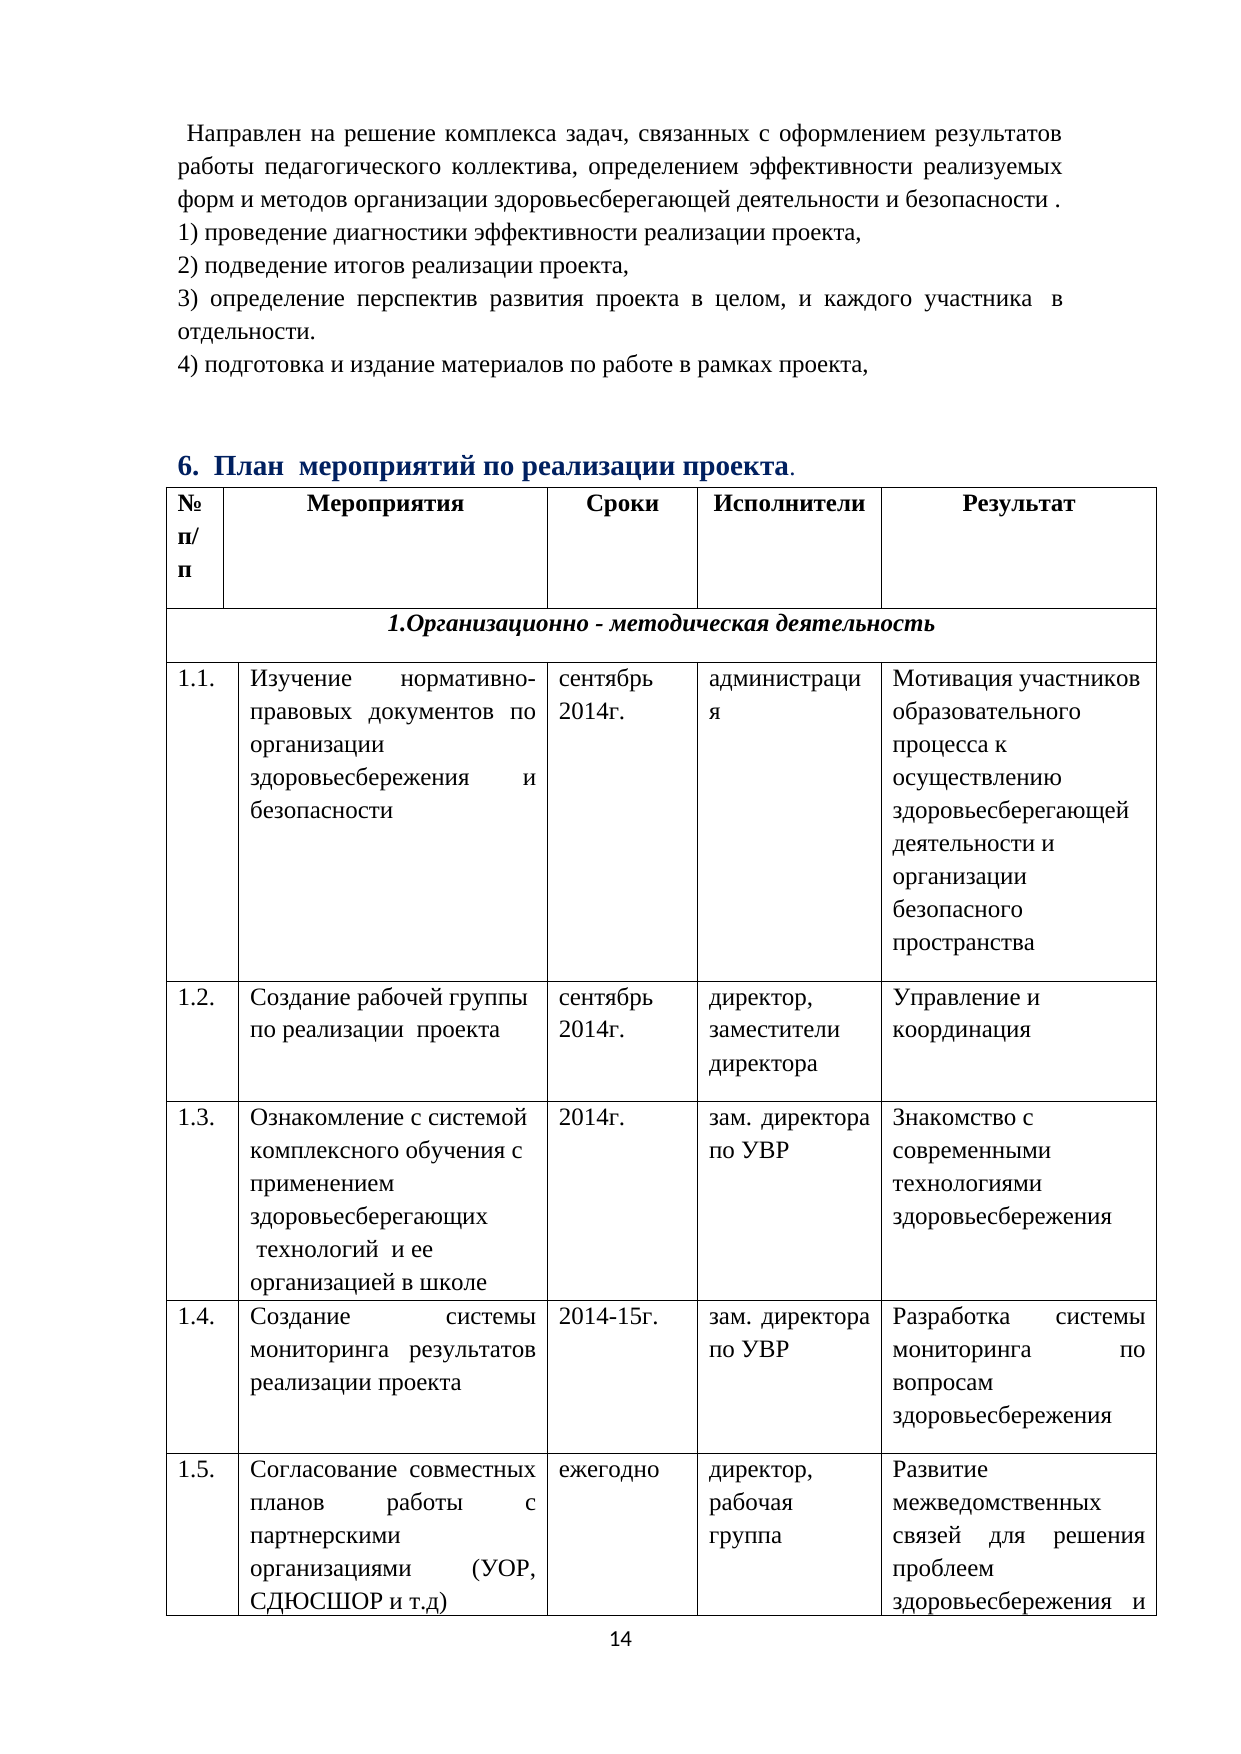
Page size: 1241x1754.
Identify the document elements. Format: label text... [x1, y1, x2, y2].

table_cell Разработка системы мониторинга по вопросам здоровьесбережения [882, 1301, 1156, 1453]
text 4) подготовка и издание материалов по работе в рамках проекта, [177, 349, 1063, 378]
table_cell директор, заместители директора [698, 982, 881, 1101]
table_cell 1.5. [167, 1454, 238, 1615]
text 1) проведение диагностики эффективности реализации проекта, [177, 217, 1063, 246]
table_header № п/п [167, 488, 223, 607]
table_cell 1.3. [167, 1102, 238, 1300]
text 3) определение перспектив развития проекта в целом, и каждого участника в отдельности. [177, 283, 1063, 345]
text 6. План мероприятий по реализации проекта. [177, 448, 1063, 482]
table_header Мероприятия [224, 488, 547, 607]
table_cell 1.2. [167, 982, 238, 1101]
table_cell зам. директора по УВР [698, 1301, 881, 1453]
table_cell сентябрь 2014г. [548, 663, 697, 981]
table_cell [882, 1454, 1156, 1615]
table_cell Управление и координация [882, 982, 1156, 1101]
table_cell 2014-15г. [548, 1301, 697, 1453]
table_cell ежегодно [548, 1454, 697, 1615]
text 2) подведение итогов реализации проекта, [177, 250, 1063, 279]
table_header Сроки [548, 488, 697, 607]
table_cell Знакомство с современными технологиями здоровьесбережения [882, 1102, 1156, 1300]
table_cell 1.1. [167, 663, 238, 981]
table_cell 2014г. [548, 1102, 697, 1300]
text Направлен на решение комплекса задач, связанных с оформлением результатов работы педагогического коллектива, определением эффективности реализуемых форм и методов организации здоровьесберегающей деятельности и безопасности . [177, 118, 1063, 213]
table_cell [239, 1454, 547, 1615]
table_cell Создание рабочей группы по реализации проекта [239, 982, 547, 1101]
table_cell администрация [698, 663, 881, 981]
table_header Результат [882, 488, 1156, 607]
table_header Исполнители [698, 488, 881, 607]
table_cell 1.4. [167, 1301, 238, 1453]
table_cell Мотивация участников образовательного процесса к осуществлению здоровьесберегающей деятельности и организации безопасного пространства [882, 663, 1156, 981]
table_cell 1.Организационно - методическая деятельность [167, 609, 1156, 662]
table_cell сентябрь 2014г. [548, 982, 697, 1101]
table_cell зам. директора по УВР [698, 1102, 881, 1300]
table_cell Создание системы мониторинга результатов реализации проекта [239, 1301, 547, 1453]
table_cell Ознакомление с системой комплексного обучения с применением здоровьесберегающих технологий и ее организацией в школе [239, 1102, 547, 1300]
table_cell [698, 1454, 881, 1615]
table_cell Изучение нормативно-правовых документов по организации здоровьесбережения и безопасности [239, 663, 547, 981]
